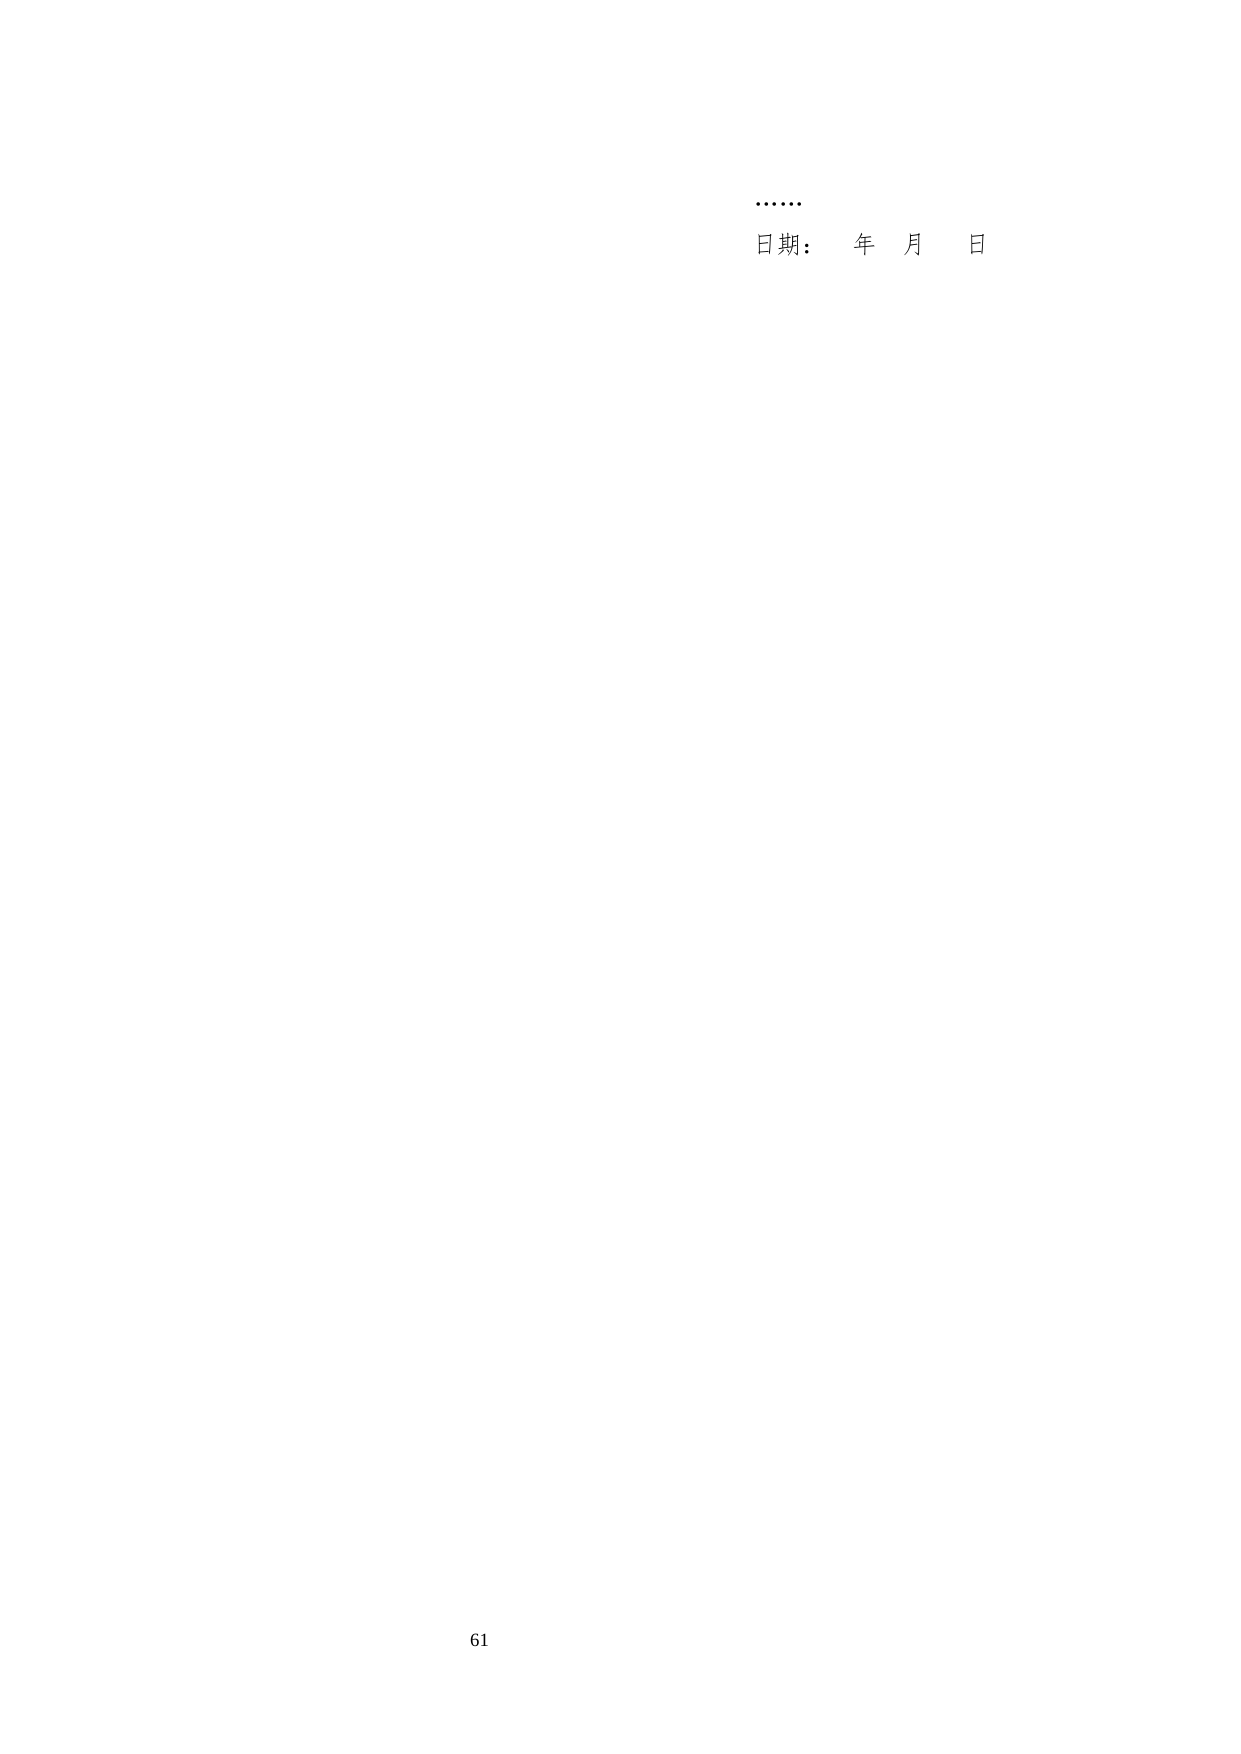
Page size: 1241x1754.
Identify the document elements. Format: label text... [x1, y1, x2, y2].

text 日期： 年 月 日 [153, 229, 1087, 257]
text …… [153, 189, 1087, 217]
